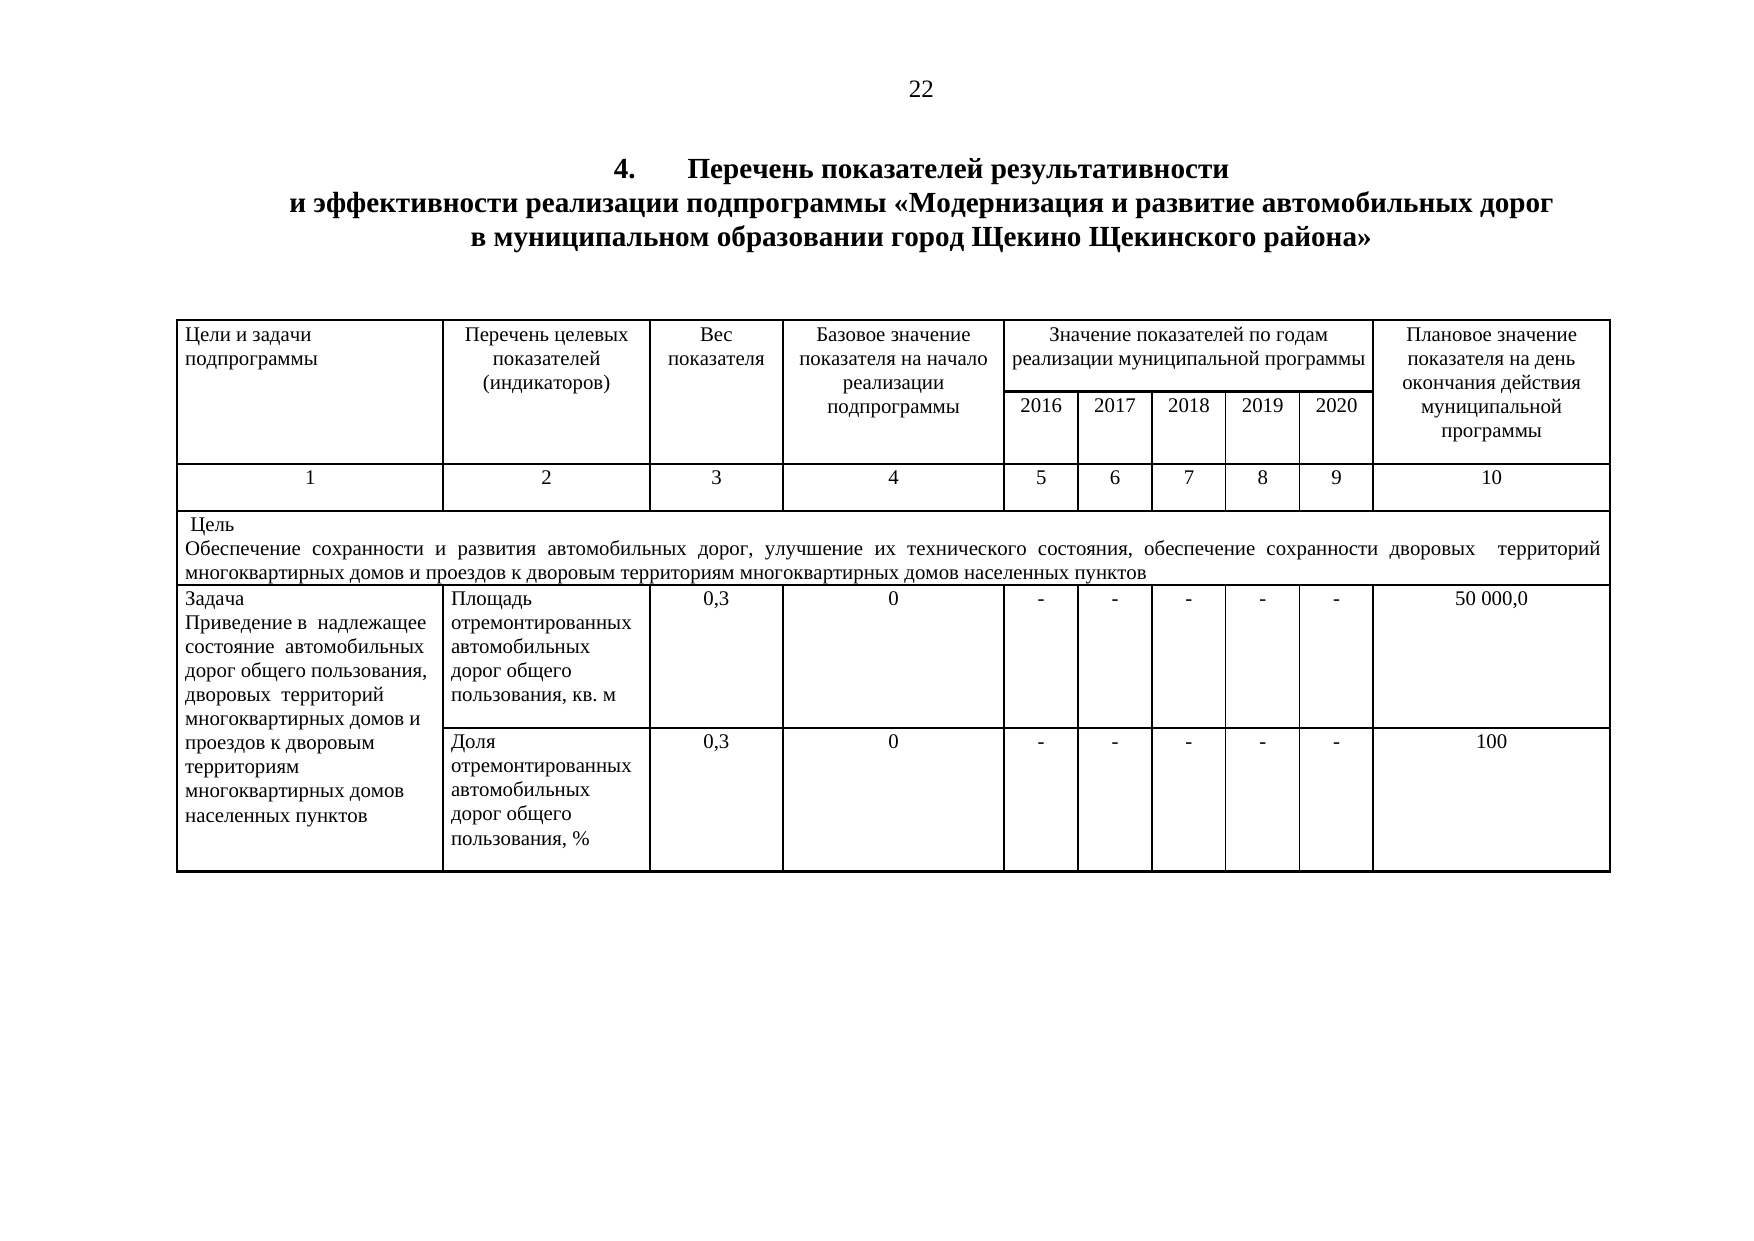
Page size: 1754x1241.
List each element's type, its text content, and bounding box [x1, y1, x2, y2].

table_cell 1 [178, 465, 442, 509]
table_cell 2018 [1153, 393, 1225, 463]
table_cell 100 [1374, 729, 1609, 870]
table_header Базовое значение показателя на начало реализации подпрограммы [784, 321, 1003, 463]
table_cell 2019 [1226, 393, 1299, 463]
table_cell - [1079, 586, 1151, 727]
table_cell - [1300, 586, 1372, 727]
table_cell - [1153, 729, 1225, 870]
table_header Перечень целевых показателей (индикаторов) [444, 321, 649, 463]
table_cell 8 [1226, 465, 1299, 509]
table_cell 0,3 [651, 729, 782, 870]
table_cell 3 [651, 465, 782, 509]
table_header Вес показателя [651, 321, 782, 463]
table_cell 2 [444, 465, 649, 509]
table_header Цели и задачи подпрограммы [178, 321, 442, 463]
table_cell 2017 [1079, 393, 1151, 463]
table_cell - [1226, 729, 1299, 870]
table_cell 2020 [1300, 393, 1372, 463]
table_cell Доля отремонтированных автомобильных дорог общего пользования, % [444, 729, 649, 870]
table_cell 0 [784, 586, 1003, 727]
list Перечень показателей результативности [177, 152, 1665, 185]
table_cell - [1005, 586, 1077, 727]
text в муниципальном образовании город Щекино Щекинского района» [177, 219, 1665, 252]
table_cell 0 [784, 729, 1003, 870]
table_header Плановое значение показателя на день окончания действия муниципальной программы [1374, 321, 1609, 463]
table_cell - [1226, 586, 1299, 727]
table_cell 0,3 [651, 586, 782, 727]
table_cell Цель Обеспечение сохранности и развития автомобильных дорог, улучшение их технического состояния, обеспечение сохранности дворовых территорий многоквартирных домов и проездов к дворовым территориям многоквартирных домов населенных пунктов [178, 512, 1609, 584]
table_cell - [1153, 586, 1225, 727]
table_cell Задача Приведение в надлежащее состояние автомобильных дорог общего пользования, дворовых территорий многоквартирных домов и проездов к дворовым территориям многоквартирных домов населенных пунктов [178, 586, 442, 870]
table_cell 6 [1079, 465, 1151, 509]
table_cell 4 [784, 465, 1003, 509]
text и эффективности реализации подпрограммы «Модернизация и развитие автомобильных дорог [177, 185, 1665, 219]
table_cell - [1300, 729, 1372, 870]
table_cell - [1005, 729, 1077, 870]
table_cell 7 [1153, 465, 1225, 509]
table_cell Площадь отремонтированных автомобильных дорог общего пользования, кв. м [444, 586, 649, 727]
table_cell - [1079, 729, 1151, 870]
table_cell 2016 [1005, 393, 1077, 463]
table_header Значение показателей по годам реализации муниципальной программы [1005, 321, 1372, 390]
table_cell 50 000,0 [1374, 586, 1609, 727]
table_cell 9 [1300, 465, 1372, 509]
table_cell 5 [1005, 465, 1077, 509]
table_cell 10 [1374, 465, 1609, 509]
